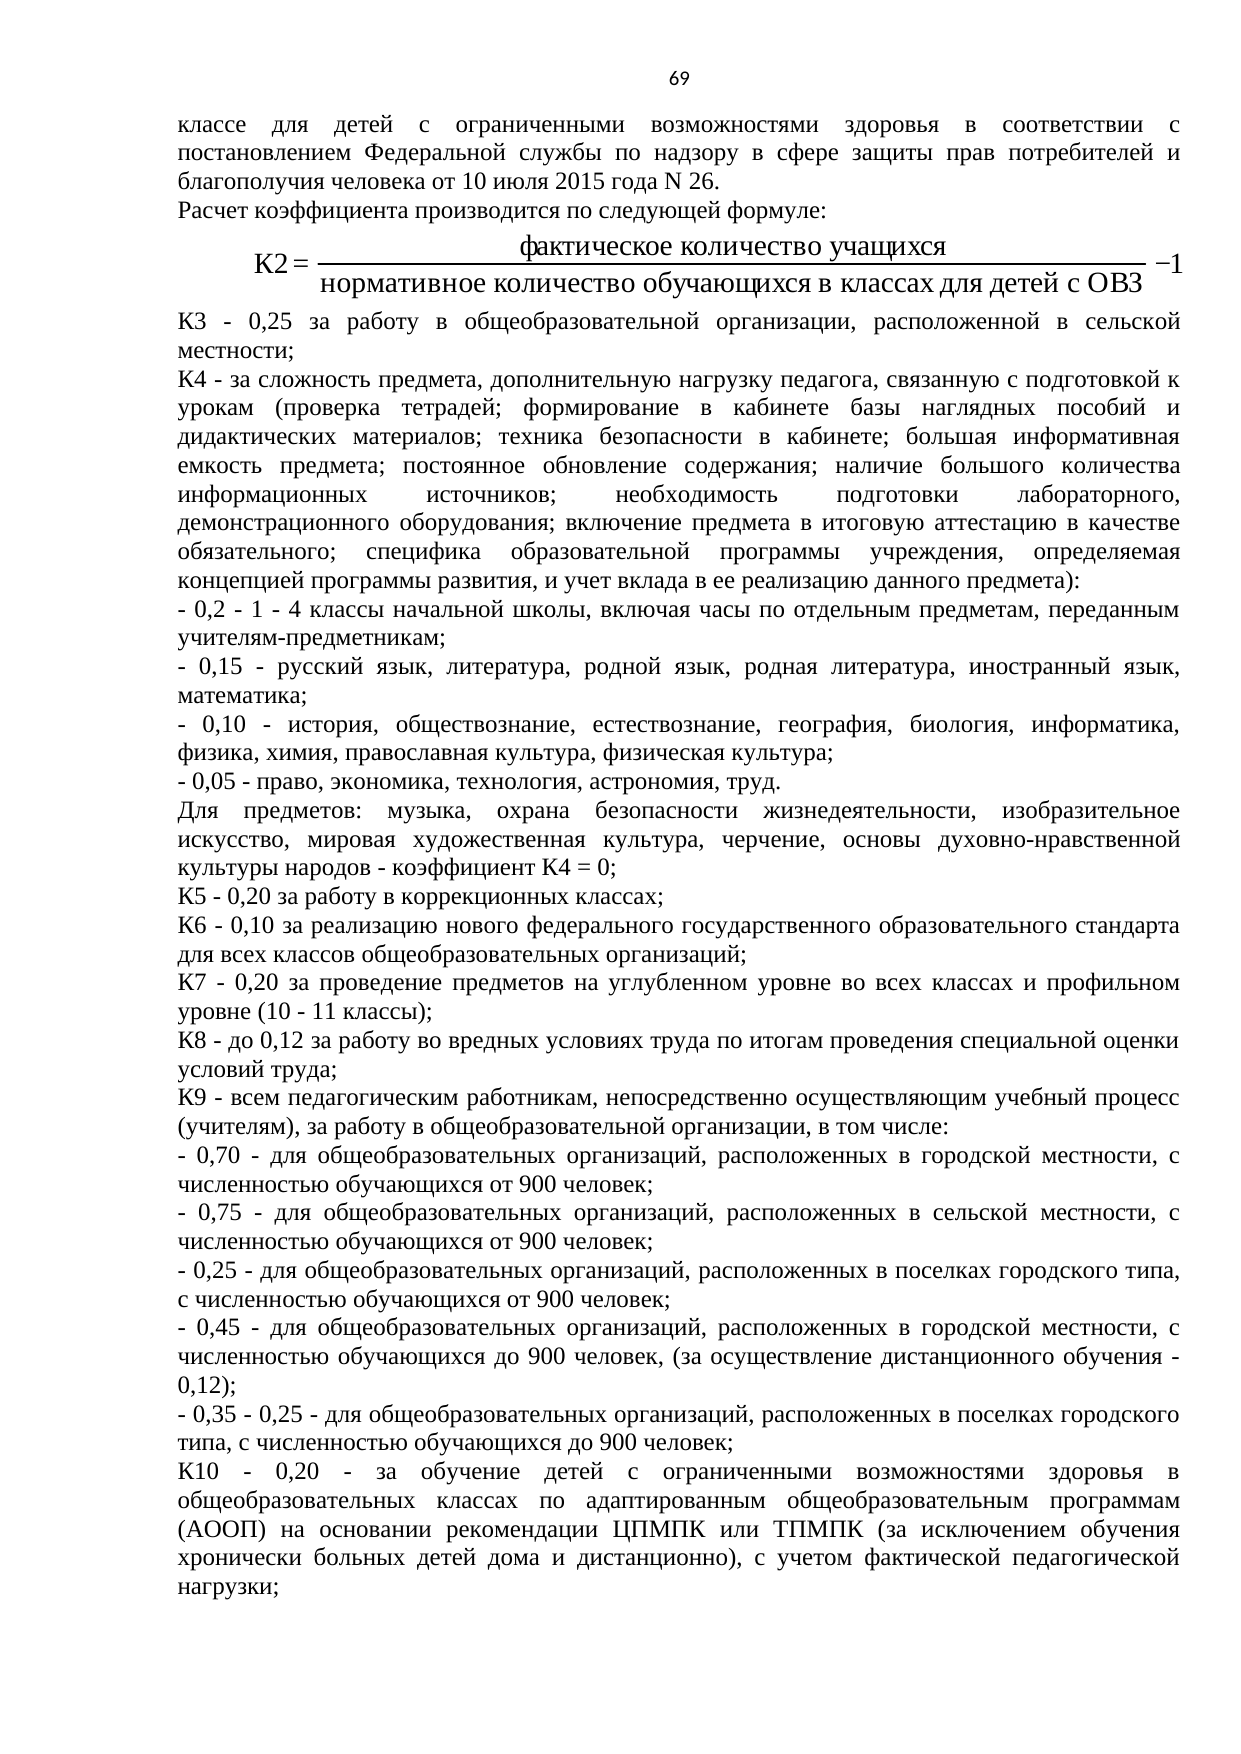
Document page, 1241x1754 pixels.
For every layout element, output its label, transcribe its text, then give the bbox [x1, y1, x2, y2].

text Для предметов: музыка, охрана безопасности жизнедеятельности, изобразительное искусство, мировая художественная культура, черчение, основы духовно-нравственной культуры народов - коэффициент К4 = 0; [177, 795, 1181, 881]
text К7 - 0,20 за проведение предметов на углубленном уровне во всех классах и профильном уровне (10 - 11 классы); [177, 967, 1181, 1025]
text - 0,15 - русский язык, литература, родной язык, родная литература, иностранный язык, математика; [177, 651, 1181, 709]
text К4 - за сложность предмета, дополнительную нагрузку педагога, связанную с подготовкой к урокам (проверка тетрадей; формирование в кабинете базы наглядных пособий и дидактических материалов; техника безопасности в кабинете; большая информативная емкость предмета; постоянное обновление содержания; наличие большого количества информационных источников; необходимость подготовки лабораторного, демонстрационного оборудования; включение предмета в итоговую аттестацию в качестве обязательного; специфика образовательной программы учреждения, определяемая концепцией программы развития, и учет вклада в ее реализацию данного предмета): [177, 364, 1181, 594]
text - 0,35 - 0,25 - для общеобразовательных организаций, расположенных в поселках городского типа, с численностью обучающихся до 900 человек; [177, 1399, 1181, 1456]
text - 0,2 - 1 - 4 классы начальной школы, включая часы по отдельным предметам, переданным учителям-предметникам; [177, 594, 1181, 651]
text К6 - 0,10 за реализацию нового федерального государственного образовательного стандарта для всех классов общеобразовательных организаций; [177, 910, 1181, 967]
text К9 - всем педагогическим работникам, непосредственно осуществляющим учебный процесс (учителям), за работу в общеобразовательной организации, в том числе: [177, 1082, 1181, 1140]
text Расчет коэффициента производится по следующей формуле: [177, 195, 1181, 224]
text - 0,70 - для общеобразовательных организаций, расположенных в городской местности, с численностью обучающихся от 900 человек; [177, 1140, 1181, 1197]
text К10 - 0,20 - за обучение детей с ограниченными возможностями здоровья в общеобразовательных классах по адаптированным общеобразовательным программам (АООП) на основании рекомендации ЦПМПК или ТПМПК (за исключением обучения хронически больных детей дома и дистанционно), с учетом фактической педагогической нагрузки; [177, 1456, 1181, 1600]
text К8 - до 0,12 за работу во вредных условиях труда по итогам проведения специальной оценки условий труда; [177, 1025, 1181, 1082]
text - 0,05 - право, экономика, технология, астрономия, труд. [177, 766, 1181, 795]
text - 0,75 - для общеобразовательных организаций, расположенных в сельской местности, с численностью обучающихся от 900 человек; [177, 1197, 1181, 1255]
text - 0,45 - для общеобразовательных организаций, расположенных в городской местности, с численностью обучающихся до 900 человек, (за осуществление дистанционного обучения - 0,12); [177, 1312, 1181, 1399]
text К5 - 0,20 за работу в коррекционных классах; [177, 881, 1181, 910]
text - 0,25 - для общеобразовательных организаций, расположенных в поселках городского типа, с численностью обучающихся от 900 человек; [177, 1255, 1181, 1312]
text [177, 109, 1181, 195]
text К3 - 0,25 за работу в общеобразовательной организации, расположенной в сельской местности; [177, 306, 1181, 364]
text - 0,10 - история, обществознание, естествознание, география, биология, информатика, физика, химия, православная культура, физическая культура; [177, 709, 1181, 766]
